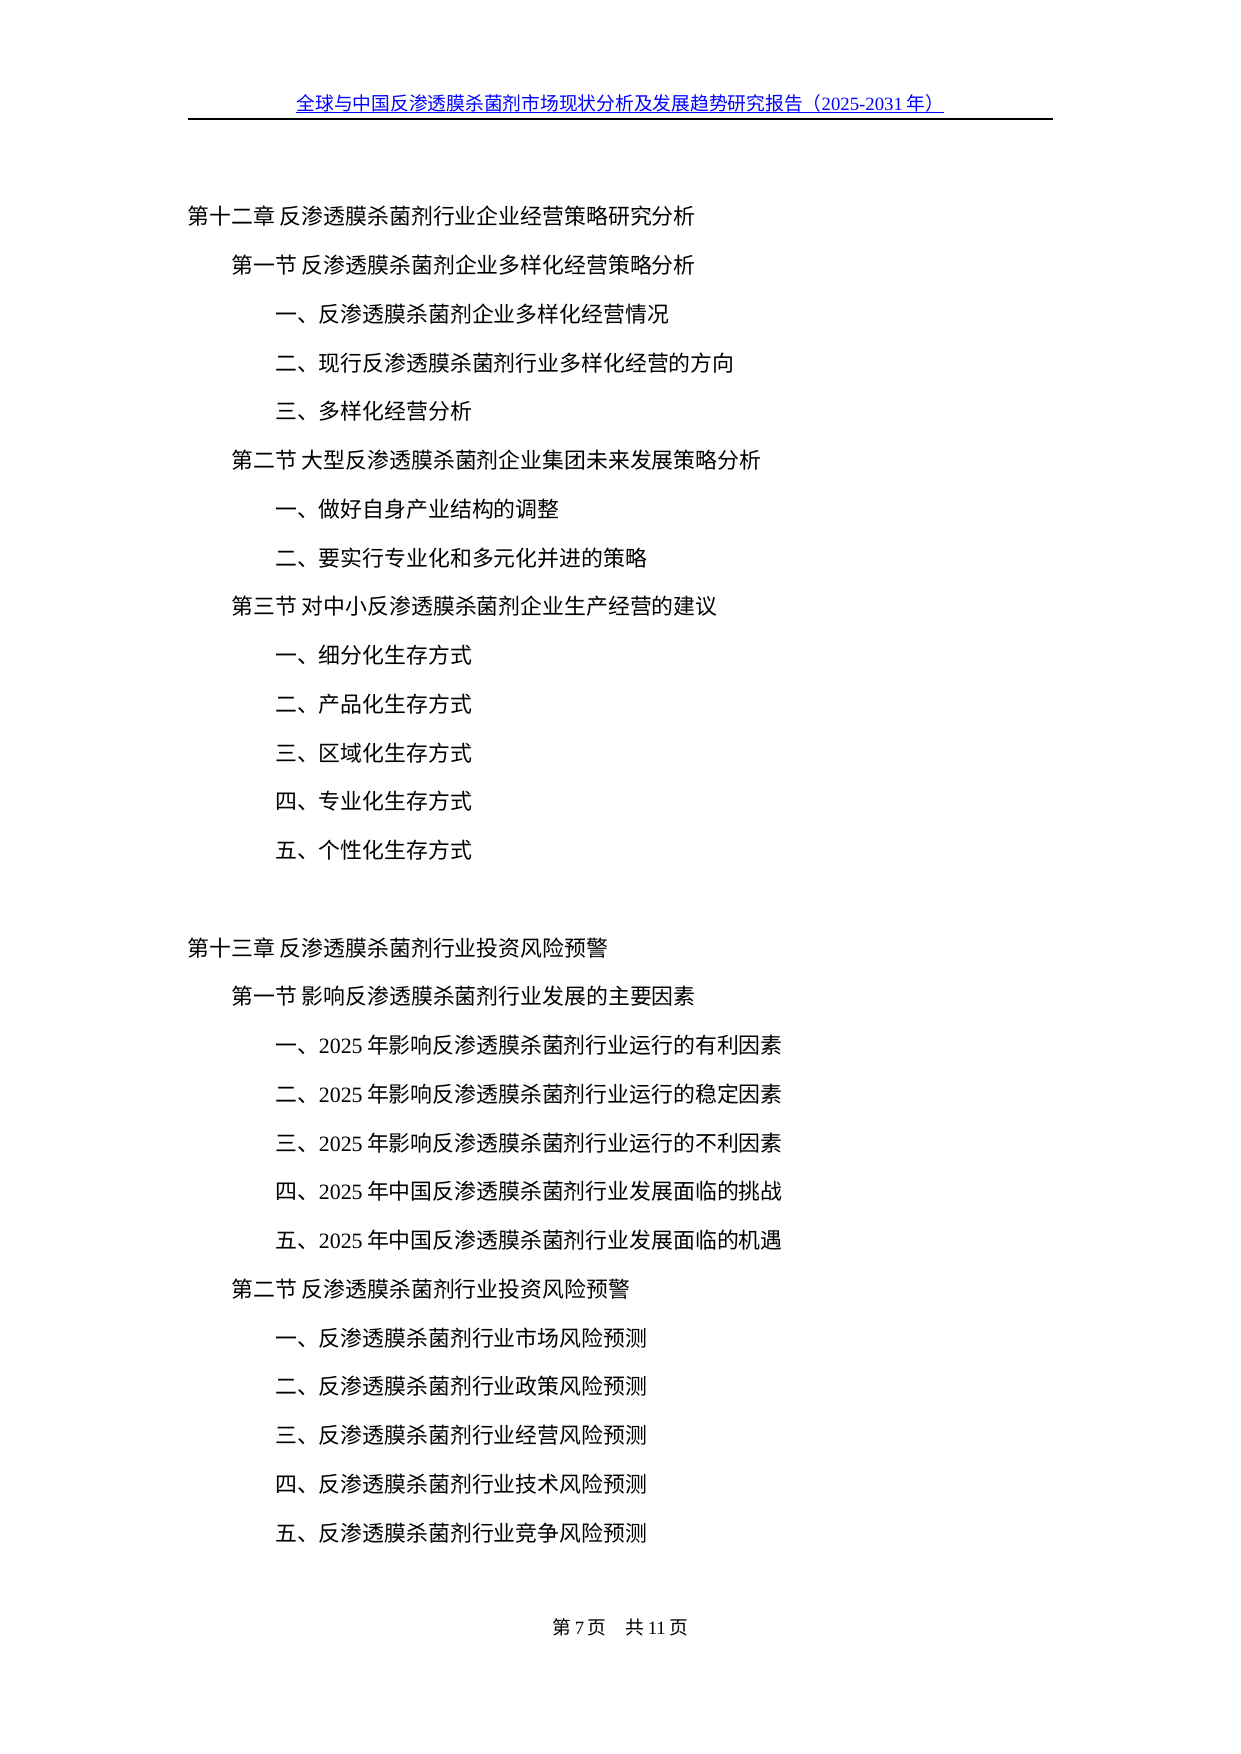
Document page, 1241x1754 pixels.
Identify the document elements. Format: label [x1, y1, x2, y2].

text [187, 150, 1053, 1548]
